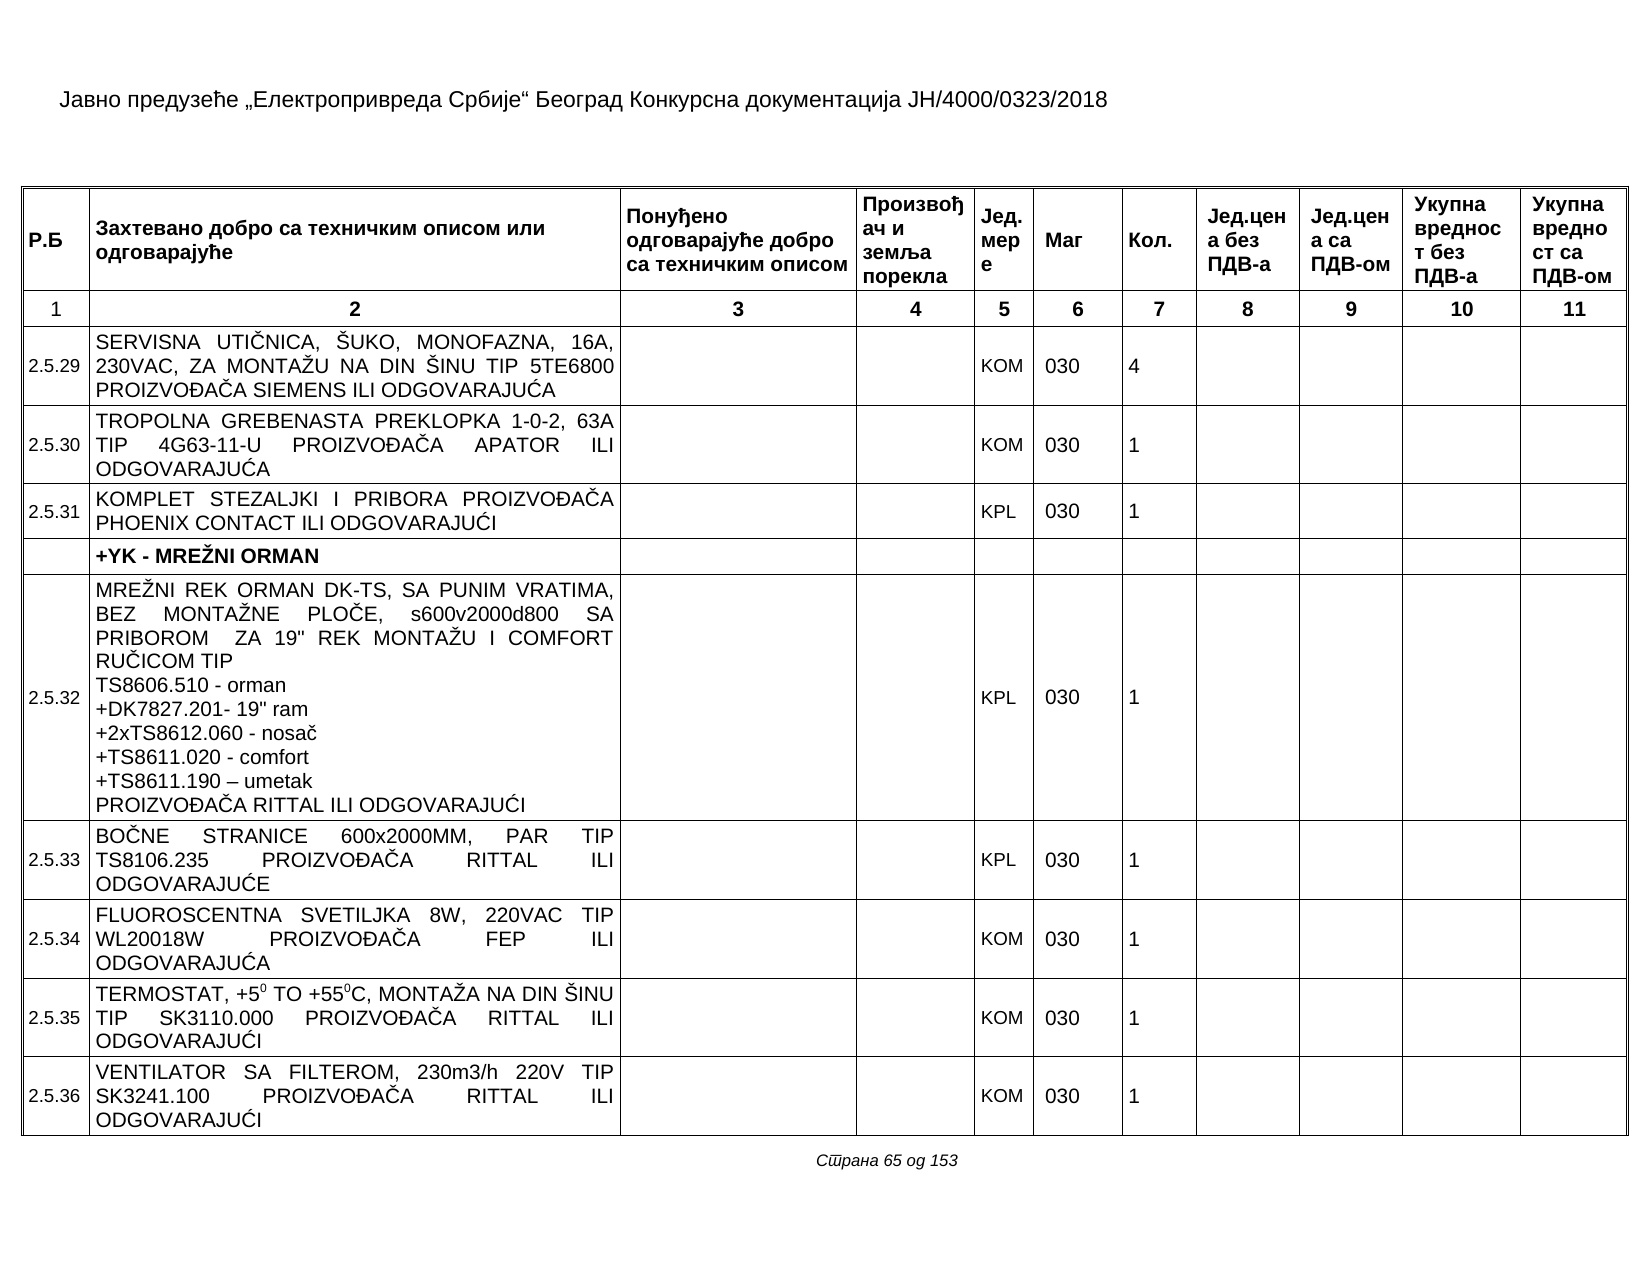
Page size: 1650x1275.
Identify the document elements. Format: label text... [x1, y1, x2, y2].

table_header Произвођач и земља порекла [857, 189, 974, 290]
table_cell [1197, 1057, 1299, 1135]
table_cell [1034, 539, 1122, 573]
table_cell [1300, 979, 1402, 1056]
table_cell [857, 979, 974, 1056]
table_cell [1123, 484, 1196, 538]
table_header Укупна вредност без ПДВ-а [1403, 189, 1520, 290]
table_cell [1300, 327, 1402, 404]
table_cell 2 [90, 291, 620, 326]
table_cell 11 [1521, 291, 1626, 326]
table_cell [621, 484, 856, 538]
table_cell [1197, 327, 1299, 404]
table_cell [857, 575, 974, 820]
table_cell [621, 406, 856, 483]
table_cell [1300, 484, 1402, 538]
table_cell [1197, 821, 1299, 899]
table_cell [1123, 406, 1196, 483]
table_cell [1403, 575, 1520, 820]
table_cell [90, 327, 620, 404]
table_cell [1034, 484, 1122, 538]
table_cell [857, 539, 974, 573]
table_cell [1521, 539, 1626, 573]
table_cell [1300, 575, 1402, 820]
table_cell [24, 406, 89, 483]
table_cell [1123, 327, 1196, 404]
table_header Маг [1034, 189, 1122, 290]
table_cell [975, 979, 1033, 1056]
table_cell 9 [1300, 291, 1402, 326]
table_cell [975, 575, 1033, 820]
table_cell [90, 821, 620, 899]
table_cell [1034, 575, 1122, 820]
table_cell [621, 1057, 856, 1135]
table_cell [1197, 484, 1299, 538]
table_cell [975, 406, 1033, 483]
table_cell 10 [1403, 291, 1520, 326]
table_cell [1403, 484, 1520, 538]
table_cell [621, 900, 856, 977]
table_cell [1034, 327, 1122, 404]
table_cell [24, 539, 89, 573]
table_header Захтевано добро са техничким описом или одговарајуће [90, 189, 620, 290]
table_header Кол. [1123, 189, 1196, 290]
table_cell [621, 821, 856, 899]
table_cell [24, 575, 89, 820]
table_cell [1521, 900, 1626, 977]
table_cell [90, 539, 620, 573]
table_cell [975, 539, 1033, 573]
table_cell 3 [621, 291, 856, 326]
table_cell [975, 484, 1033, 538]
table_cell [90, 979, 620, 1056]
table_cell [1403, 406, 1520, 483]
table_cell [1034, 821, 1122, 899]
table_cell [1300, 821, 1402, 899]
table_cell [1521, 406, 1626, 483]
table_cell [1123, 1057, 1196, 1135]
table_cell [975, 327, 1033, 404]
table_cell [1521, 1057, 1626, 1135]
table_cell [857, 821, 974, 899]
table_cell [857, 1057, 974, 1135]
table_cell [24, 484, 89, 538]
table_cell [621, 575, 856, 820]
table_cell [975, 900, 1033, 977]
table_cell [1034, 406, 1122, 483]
table_cell 6 [1034, 291, 1122, 326]
table_cell 8 [1197, 291, 1299, 326]
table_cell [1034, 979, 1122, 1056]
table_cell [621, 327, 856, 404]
table_cell 7 [1123, 291, 1196, 326]
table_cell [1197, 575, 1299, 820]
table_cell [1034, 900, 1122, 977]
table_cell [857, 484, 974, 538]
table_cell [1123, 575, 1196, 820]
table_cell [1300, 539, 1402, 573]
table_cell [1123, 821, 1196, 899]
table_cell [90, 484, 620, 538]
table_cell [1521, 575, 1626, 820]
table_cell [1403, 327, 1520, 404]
table_cell 1 [24, 291, 89, 326]
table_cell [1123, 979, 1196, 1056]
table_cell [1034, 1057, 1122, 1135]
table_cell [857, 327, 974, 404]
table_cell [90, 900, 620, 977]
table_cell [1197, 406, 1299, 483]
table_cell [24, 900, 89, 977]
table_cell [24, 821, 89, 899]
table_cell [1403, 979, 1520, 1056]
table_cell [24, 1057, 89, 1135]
table_header Р.Б [24, 189, 89, 290]
table_header Јед. мере [975, 189, 1033, 290]
table_header Укупна вредност са ПДВ-ом [1521, 189, 1626, 290]
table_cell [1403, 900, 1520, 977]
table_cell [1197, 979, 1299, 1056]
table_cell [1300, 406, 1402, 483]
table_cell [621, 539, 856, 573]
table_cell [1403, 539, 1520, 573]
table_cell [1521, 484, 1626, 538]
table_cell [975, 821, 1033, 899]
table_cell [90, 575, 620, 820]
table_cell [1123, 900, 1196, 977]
table_header Понуђено одговарајуће добро са техничким описом [621, 189, 856, 290]
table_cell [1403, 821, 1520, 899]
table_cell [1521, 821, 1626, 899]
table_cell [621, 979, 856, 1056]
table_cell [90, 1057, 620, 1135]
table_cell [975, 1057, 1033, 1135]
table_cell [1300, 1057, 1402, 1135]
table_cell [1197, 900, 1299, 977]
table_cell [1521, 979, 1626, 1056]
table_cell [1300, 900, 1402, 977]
table_header Јед.цена без ПДВ-а [1197, 189, 1299, 290]
table_cell 4 [857, 291, 974, 326]
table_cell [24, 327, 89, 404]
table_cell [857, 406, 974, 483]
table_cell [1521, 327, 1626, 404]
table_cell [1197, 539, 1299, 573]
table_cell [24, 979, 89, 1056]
table_cell 5 [975, 291, 1033, 326]
table_header Јед.цена са ПДВ-ом [1300, 189, 1402, 290]
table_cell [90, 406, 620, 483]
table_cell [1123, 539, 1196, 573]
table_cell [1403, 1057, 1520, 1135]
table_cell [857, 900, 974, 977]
